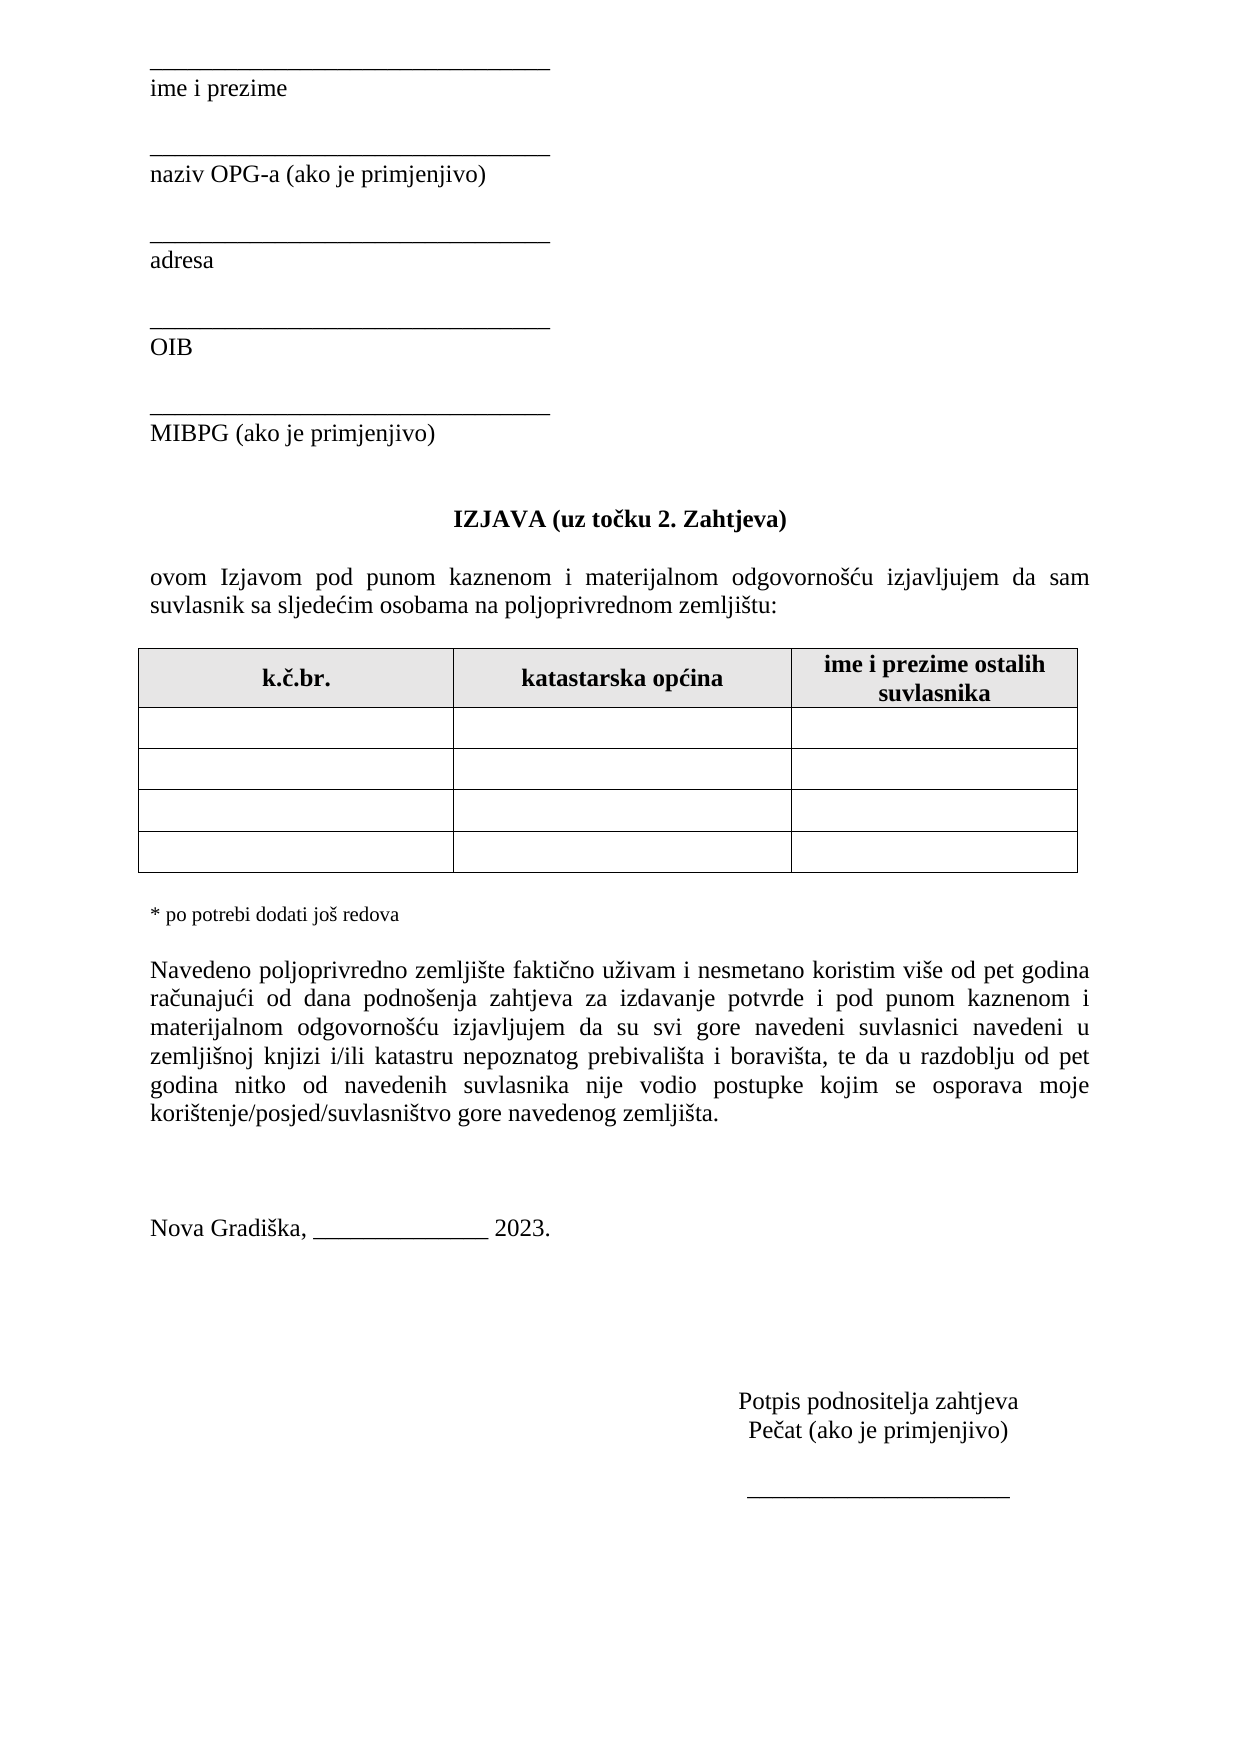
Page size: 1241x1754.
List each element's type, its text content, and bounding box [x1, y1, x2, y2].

text _____________________ [666, 1472, 1090, 1501]
table_cell [792, 708, 1077, 748]
text adresa [150, 246, 1090, 274]
table_header k.č.br. [139, 649, 453, 707]
table_cell [454, 832, 791, 872]
table_cell [792, 790, 1077, 831]
text MIBPG (ako je primjenjivo) [150, 418, 1090, 447]
text ________________________________ [150, 217, 1090, 246]
table_cell [454, 749, 791, 789]
table_cell [792, 832, 1077, 872]
table_cell [139, 790, 453, 831]
text Navedeno poljoprivredno zemljište faktično uživam i nesmetano koristim više od pet godina računajući od dana podnošenja zahtjeva za izdavanje potvrde i pod punom kaznenom i materijalnom odgovornošću izjavljujem da su svi gore navedeni suvlasnici navedeni u zemljišnoj knjizi i/ili katastru nepoznatog prebivališta i boravišta, te da u razdoblju od pet godina nitko od navedenih suvlasnika nije vodio postupke kojim se osporava moje korištenje/posjed/suvlasništvo gore navedenog zemljišta. [150, 955, 1090, 1127]
table_cell [454, 708, 791, 748]
table_cell [139, 708, 453, 748]
text * po potrebi dodati još redova [150, 902, 1090, 926]
text ________________________________ [150, 131, 1090, 159]
text naziv OPG-a (ako je primjenjivo) [150, 159, 1090, 188]
text Pečat (ako je primjenjivo) [666, 1415, 1090, 1443]
text Potpis podnositelja zahtjeva [666, 1386, 1090, 1415]
table_cell [792, 749, 1077, 789]
text ime i prezime [150, 73, 1090, 102]
text IZJAVA (uz točku 2. Zahtjeva) [150, 504, 1090, 533]
text ________________________________ [150, 389, 1090, 418]
table_cell [454, 790, 791, 831]
text ovom Izjavom pod punom kaznenom i materijalnom odgovornošću izjavljujem da sam suvlasnik sa sljedećim osobama na poljoprivrednom zemljištu: [150, 562, 1090, 619]
table_header ime i prezime ostalih suvlasnika [792, 649, 1077, 707]
text Nova Gradiška, ______________ 2023. [150, 1213, 1090, 1242]
table_header katastarska općina [454, 649, 791, 707]
text OIB [150, 332, 1090, 361]
table_cell [139, 832, 453, 872]
text ________________________________ [150, 303, 1090, 332]
text ________________________________ [150, 44, 1090, 73]
table_cell [139, 749, 453, 789]
